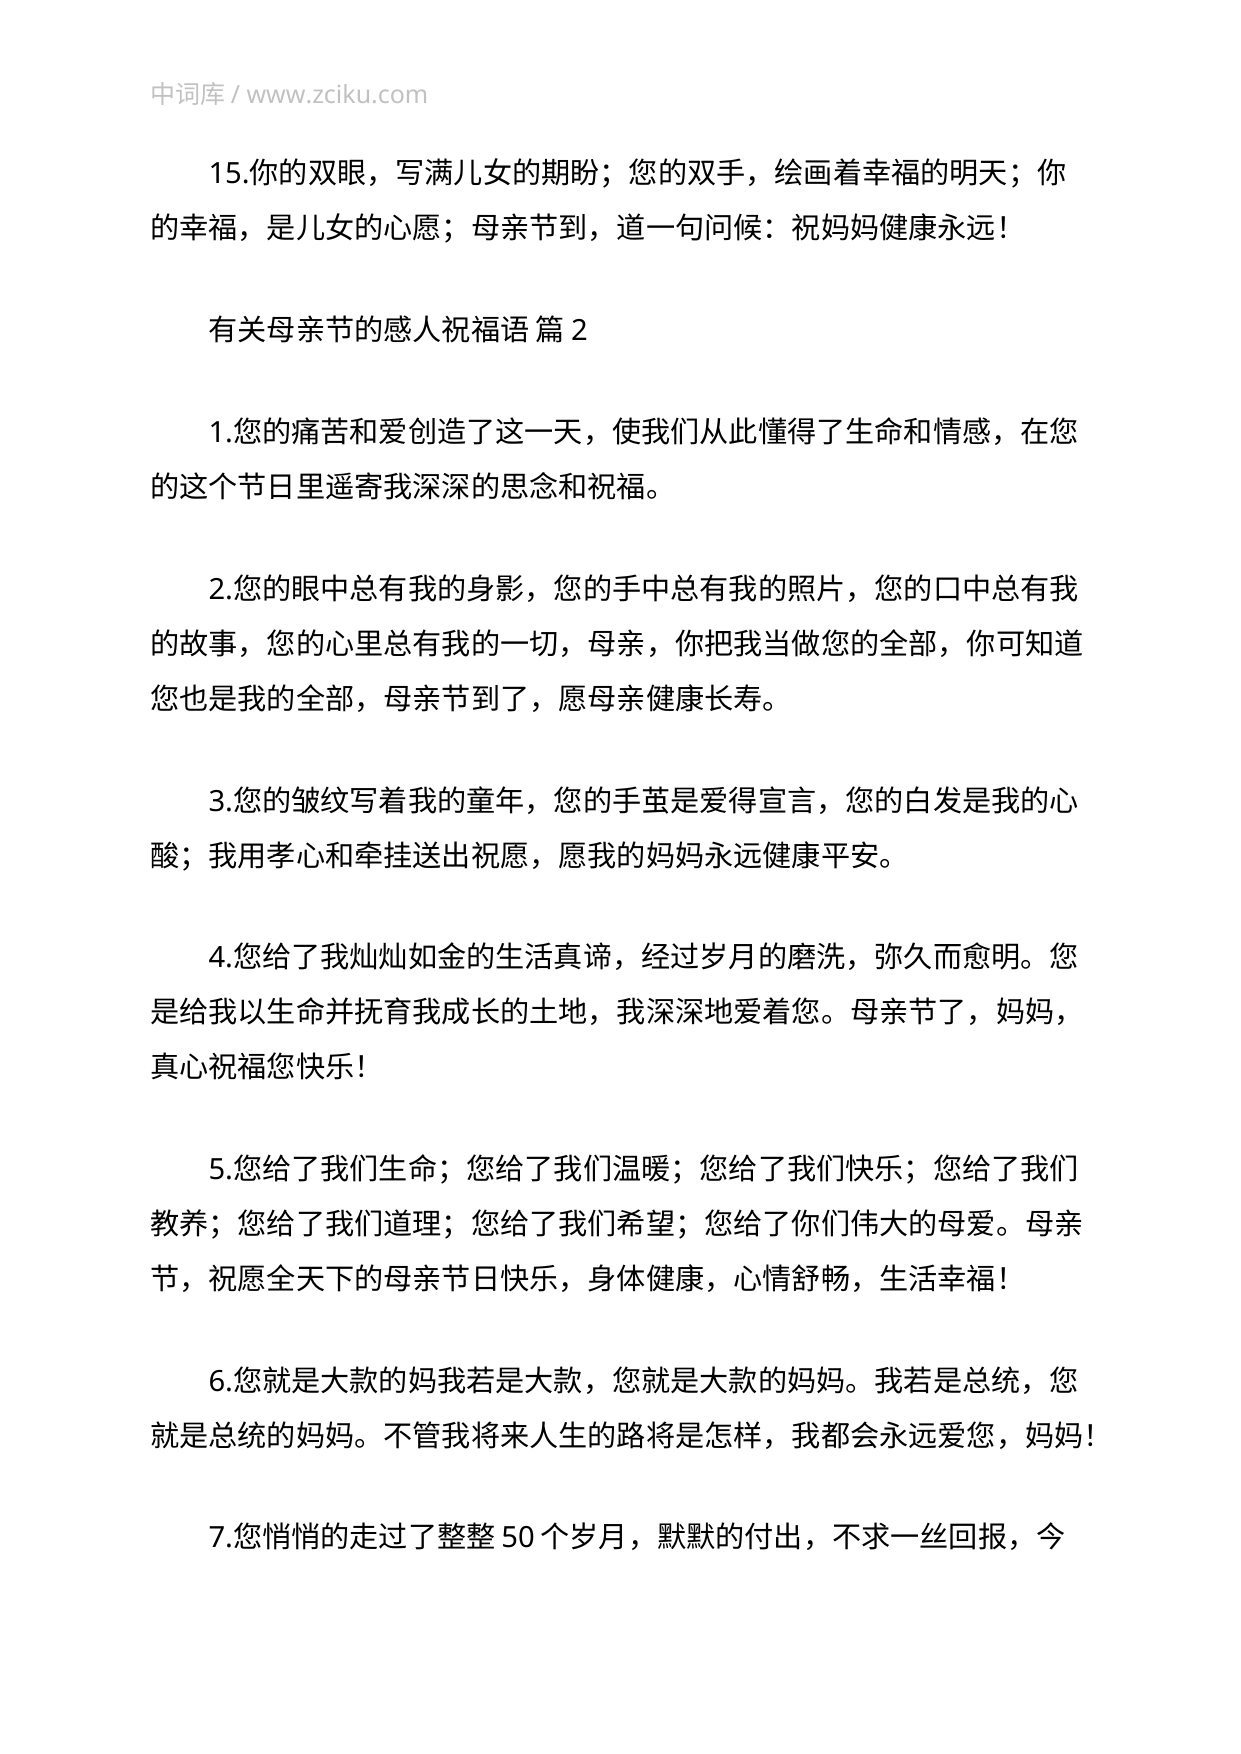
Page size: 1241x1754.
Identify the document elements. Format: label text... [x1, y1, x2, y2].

text 4.您给了我灿灿如金的生活真谛，经过岁月的磨洗，弥久而愈明。您是给我以生命并抚育我成长的土地，我深深地爱着您。母亲节了，妈妈，真心祝福您快乐！ [150, 934, 1090, 1086]
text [150, 1514, 1090, 1556]
text 5.您给了我们生命；您给了我们温暖；您给了我们快乐；您给了我们教养；您给了我们道理；您给了我们希望；您给了你们伟大的母爱。母亲节，祝愿全天下的母亲节日快乐，身体健康，心情舒畅，生活幸福！ [150, 1146, 1090, 1298]
text 有关母亲节的感人祝福语 篇2 [150, 307, 1090, 349]
text 1.您的痛苦和爱创造了这一天，使我们从此懂得了生命和情感，在您的这个节日里遥寄我深深的思念和祝福。 [150, 409, 1090, 506]
text 15.你的双眼，写满儿女的期盼；您的双手，绘画着幸福的明天；你的幸福，是儿女的心愿；母亲节到，道一句问候：祝妈妈健康永远！ [150, 150, 1090, 247]
text 3.您的皱纹写着我的童年，您的手茧是爱得宣言，您的白发是我的心酸；我用孝心和牵挂送出祝愿，愿我的妈妈永远健康平安。 [150, 777, 1090, 874]
text 6.您就是大款的妈我若是大款，您就是大款的妈妈。我若是总统，您就是总统的妈妈。不管我将来人生的路将是怎样，我都会永远爱您，妈妈！ [150, 1357, 1090, 1454]
text 2.您的眼中总有我的身影，您的手中总有我的照片，您的口中总有我的故事，您的心里总有我的一切，母亲，你把我当做您的全部，你可知道您也是我的全部，母亲节到了，愿母亲健康长寿。 [150, 566, 1090, 718]
